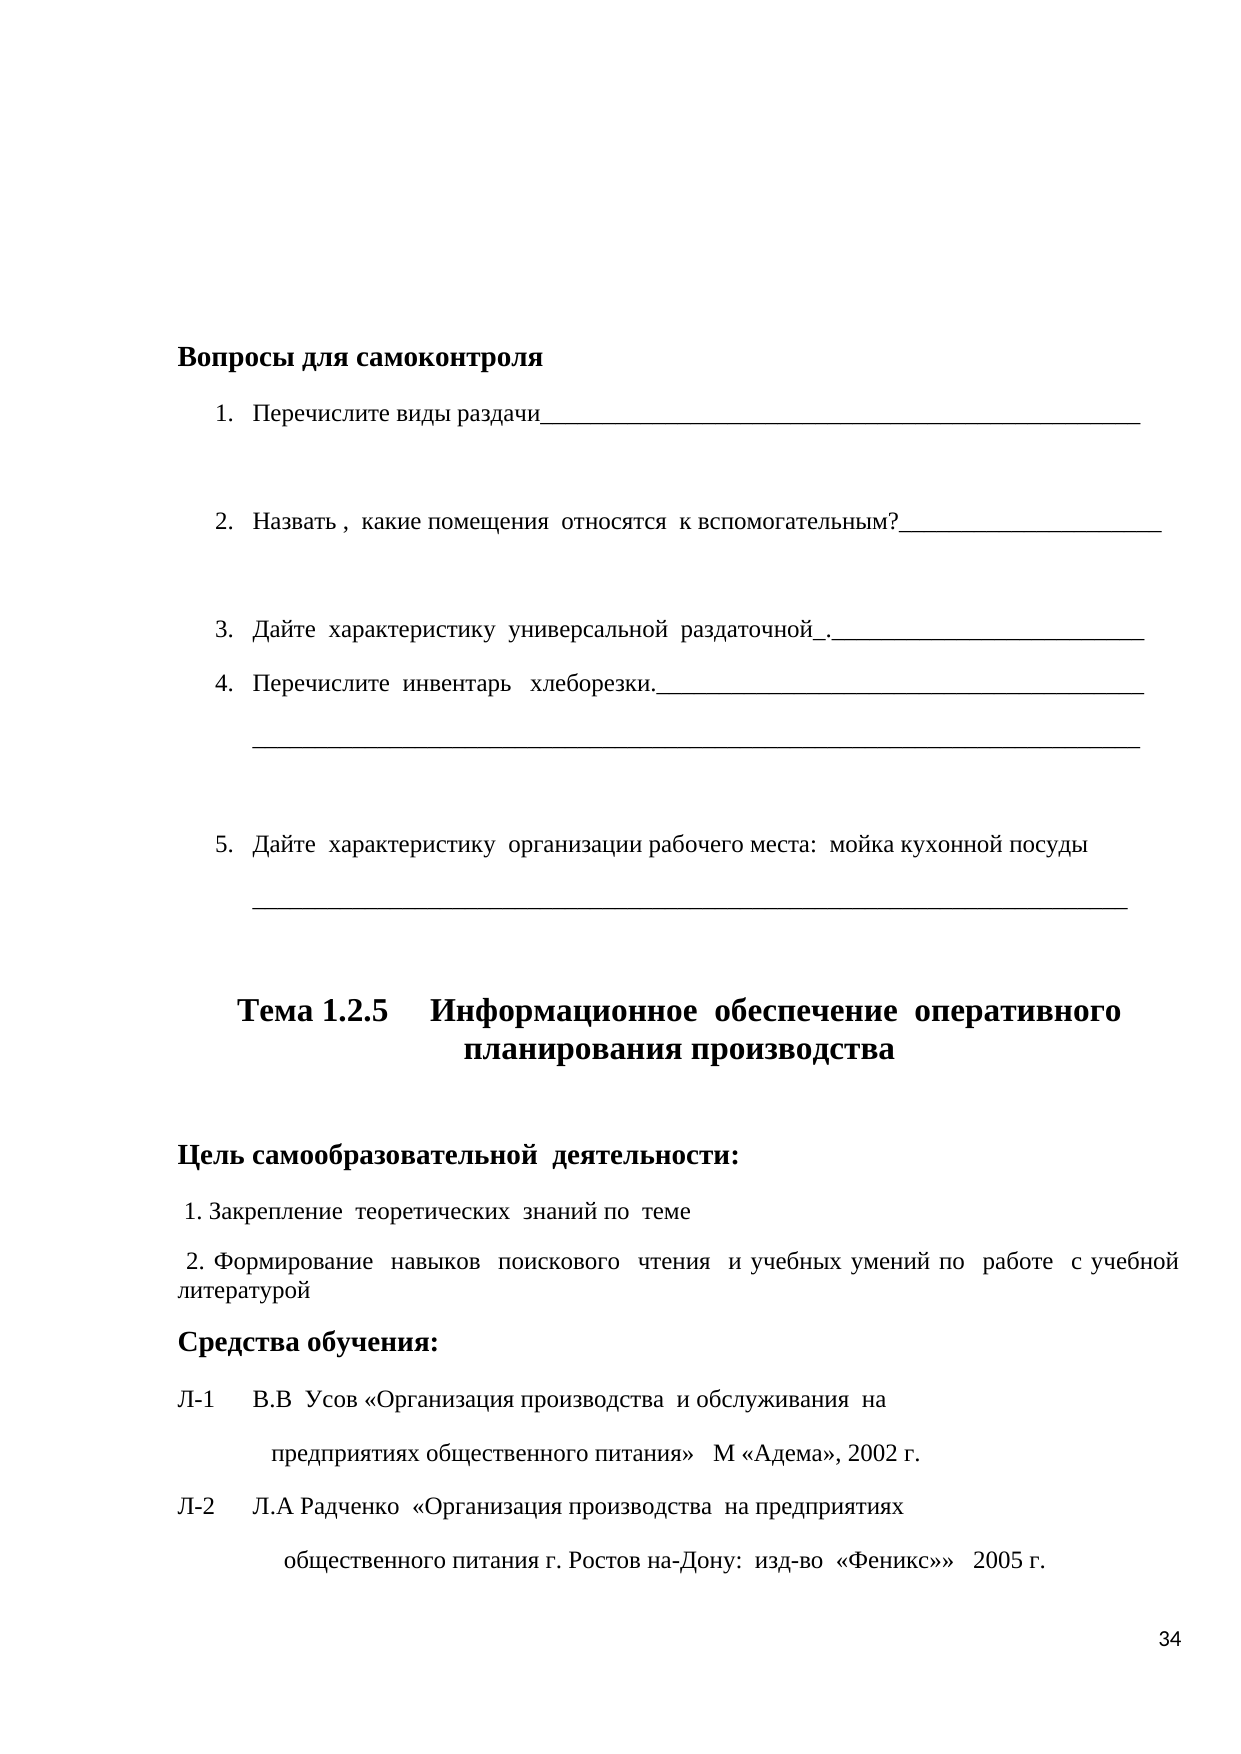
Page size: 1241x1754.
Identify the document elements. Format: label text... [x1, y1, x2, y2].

list Дайте характеристику организации рабочего места: мойка кухонной посуды [215, 829, 1181, 858]
list _______________________________________________________________________ [252, 722, 1181, 750]
list Назвать , какие помещения относятся к вспомогательным?_____________________ [215, 506, 1181, 535]
text Вопросы для самоконтроля [177, 339, 1181, 373]
text общественного питания г. Ростов на-Дону: изд-во «Феникс»» 2005 г. [177, 1545, 1181, 1574]
text предприятиях общественного питания» М «Адема», 2002 г. [177, 1438, 1181, 1466]
list Перечислите инвентарь хлеборезки._______________________________________ [215, 668, 1181, 696]
text 2. Формирование навыков поискового чтения и учебных умений по работе с учебной литературой [177, 1246, 1181, 1303]
text Цель самообразовательной деятельности: [177, 1137, 1181, 1171]
list ______________________________________________________________________ [252, 883, 1181, 912]
text Л-2 Л.А Радченко «Организация производства на предприятиях [177, 1491, 1181, 1520]
list Перечислите виды раздачи________________________________________________ [215, 398, 1181, 427]
text 1. Закрепление теоретических знаний по теме [177, 1196, 1181, 1225]
text Тема 1.2.5 Информационное обеспечение оперативного планирования производства [177, 990, 1181, 1067]
text Средства обучения: [177, 1324, 1181, 1358]
text Л-1 В.В Усов «Организация производства и обслуживания на [177, 1384, 1181, 1412]
list Дайте характеристику универсальной раздаточной_._________________________ [215, 614, 1181, 643]
